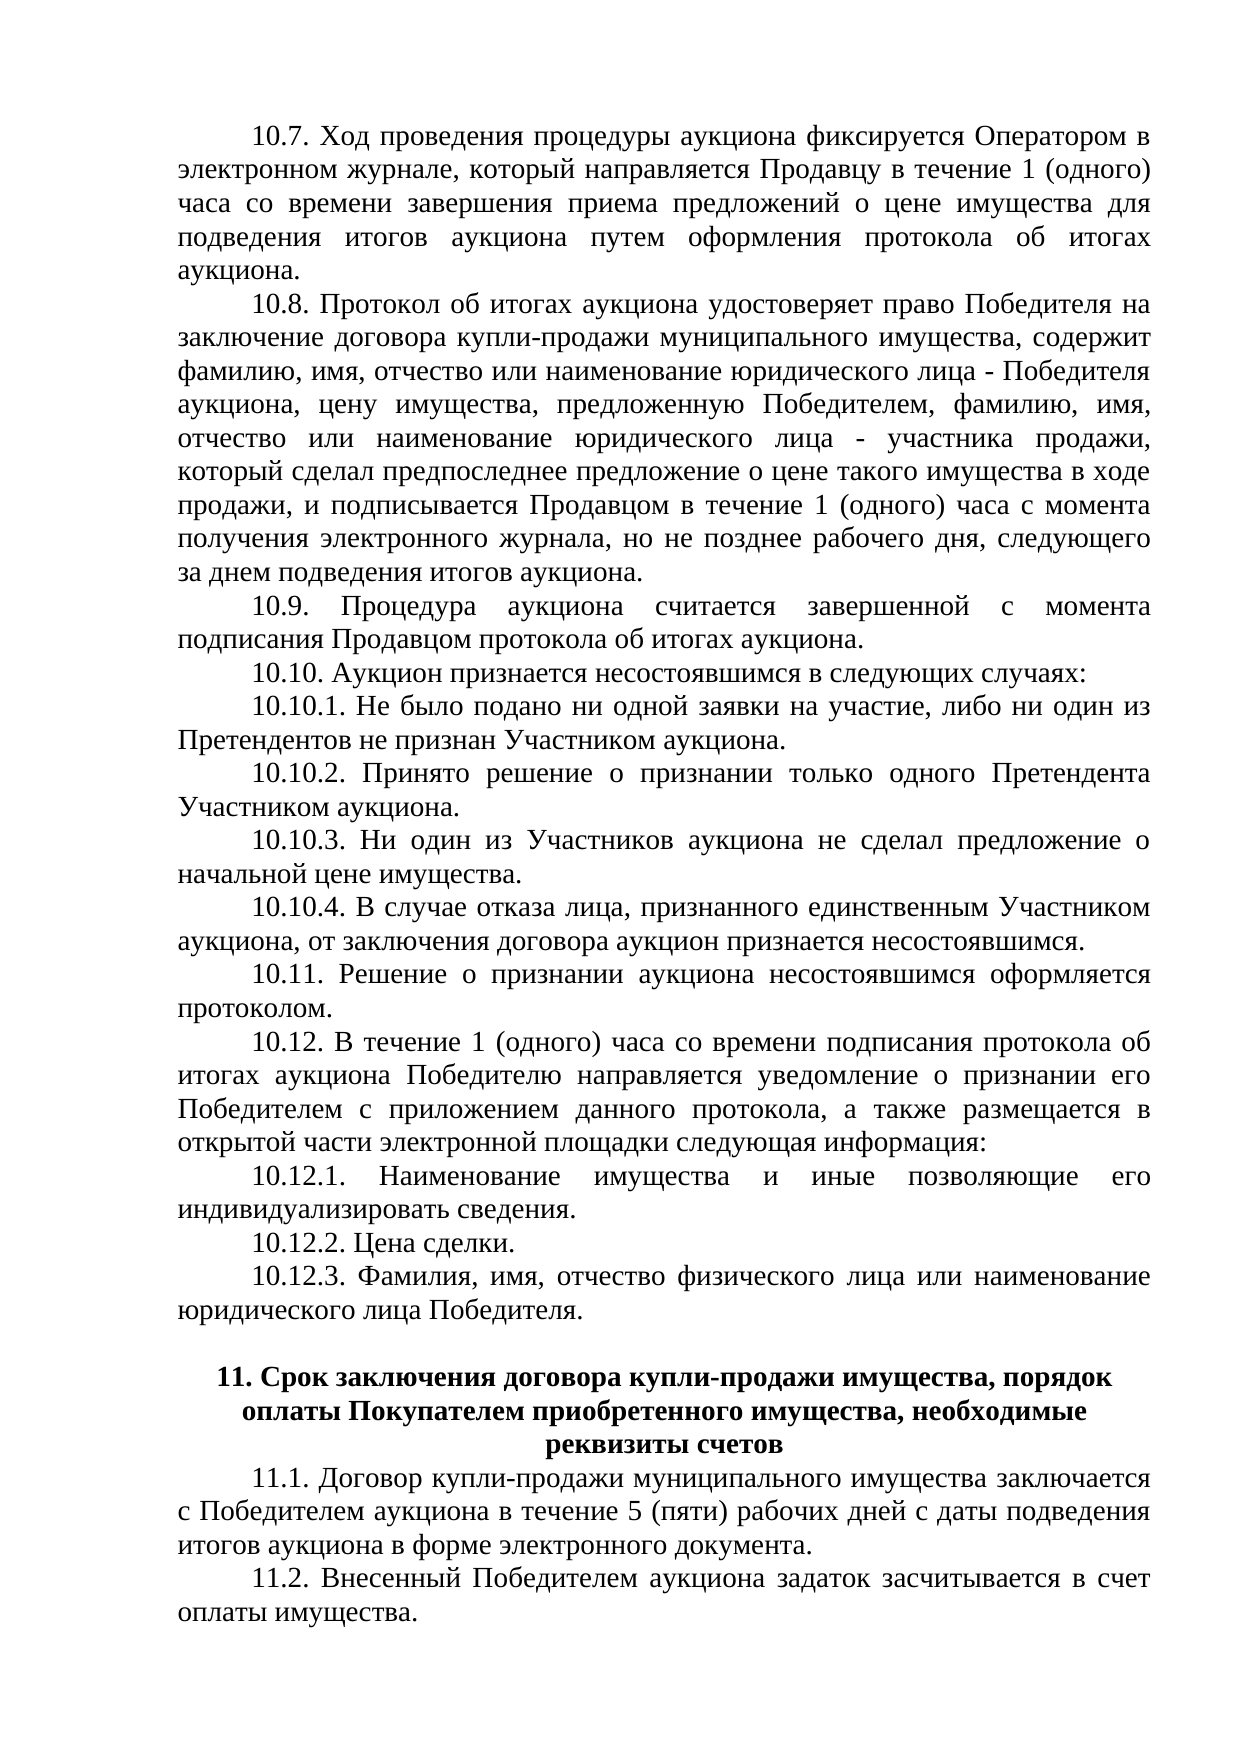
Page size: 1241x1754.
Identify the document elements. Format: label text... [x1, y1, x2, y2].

text 10.10.2. Принято решение о признании только одного Претендента Участником аукциона. [177, 755, 1152, 822]
text 11.1. Договор купли-продажи муниципального имущества заключается с Победителем аукциона в течение 5 (пяти) рабочих дней с даты подведения итогов аукциона в форме электронного документа. [177, 1460, 1152, 1560]
text 11.2. Внесенный Победителем аукциона задаток засчитывается в счет оплаты имущества. [177, 1560, 1152, 1627]
text 10.12. В течение 1 (одного) часа со времени подписания протокола об итогах аукциона Победителю направляется уведомление о признании его Победителем с приложением данного протокола, а также размещается в открытой части электронной площадки следующая информация: [177, 1024, 1152, 1158]
text 10.7. Ход проведения процедуры аукциона фиксируется Оператором в электронном журнале, который направляется Продавцу в течение 1 (одного) часа со времени завершения приема предложений о цене имущества для подведения итогов аукциона путем оформления протокола об итогах аукциона. [177, 118, 1152, 286]
text 10.10.1. Не было подано ни одной заявки на участие, либо ни один из Претендентов не признан Участником аукциона. [177, 688, 1152, 755]
text 10.12.2. Цена сделки. [177, 1225, 1152, 1258]
text 10.8. Протокол об итогах аукциона удостоверяет право Победителя на заключение договора купли-продажи муниципального имущества, содержит фамилию, имя, отчество или наименование юридического лица - Победителя аукциона, цену имущества, предложенную Победителем, фамилию, имя, отчество или наименование юридического лица - участника продажи, который сделал предпоследнее предложение о цене такого имущества в ходе продажи, и подписывается Продавцом в течение 1 (одного) часа с момента получения электронного журнала, но не позднее рабочего дня, следующего за днем подведения итогов аукциона. [177, 286, 1152, 588]
text 11. Срок заключения договора купли-продажи имущества, порядок оплаты Покупателем приобретенного имущества, необходимые реквизиты счетов [177, 1359, 1152, 1460]
text 10.10.3. Ни один из Участников аукциона не сделал предложение о начальной цене имущества. [177, 822, 1152, 889]
text 10.9. Процедура аукциона считается завершенной с момента подписания Продавцом протокола об итогах аукциона. [177, 588, 1152, 655]
text 10.12.3. Фамилия, имя, отчество физического лица или наименование юридического лица Победителя. [177, 1258, 1152, 1326]
text 10.10.4. В случае отказа лица, признанного единственным Участником аукциона, от заключения договора аукцион признается несостоявшимся. [177, 889, 1152, 957]
text 10.10. Аукцион признается несостоявшимся в следующих случаях: [177, 655, 1152, 688]
text 10.11. Решение о признании аукциона несостоявшимся оформляется протоколом. [177, 957, 1152, 1024]
text 10.12.1. Наименование имущества и иные позволяющие его индивидуализировать сведения. [177, 1158, 1152, 1225]
